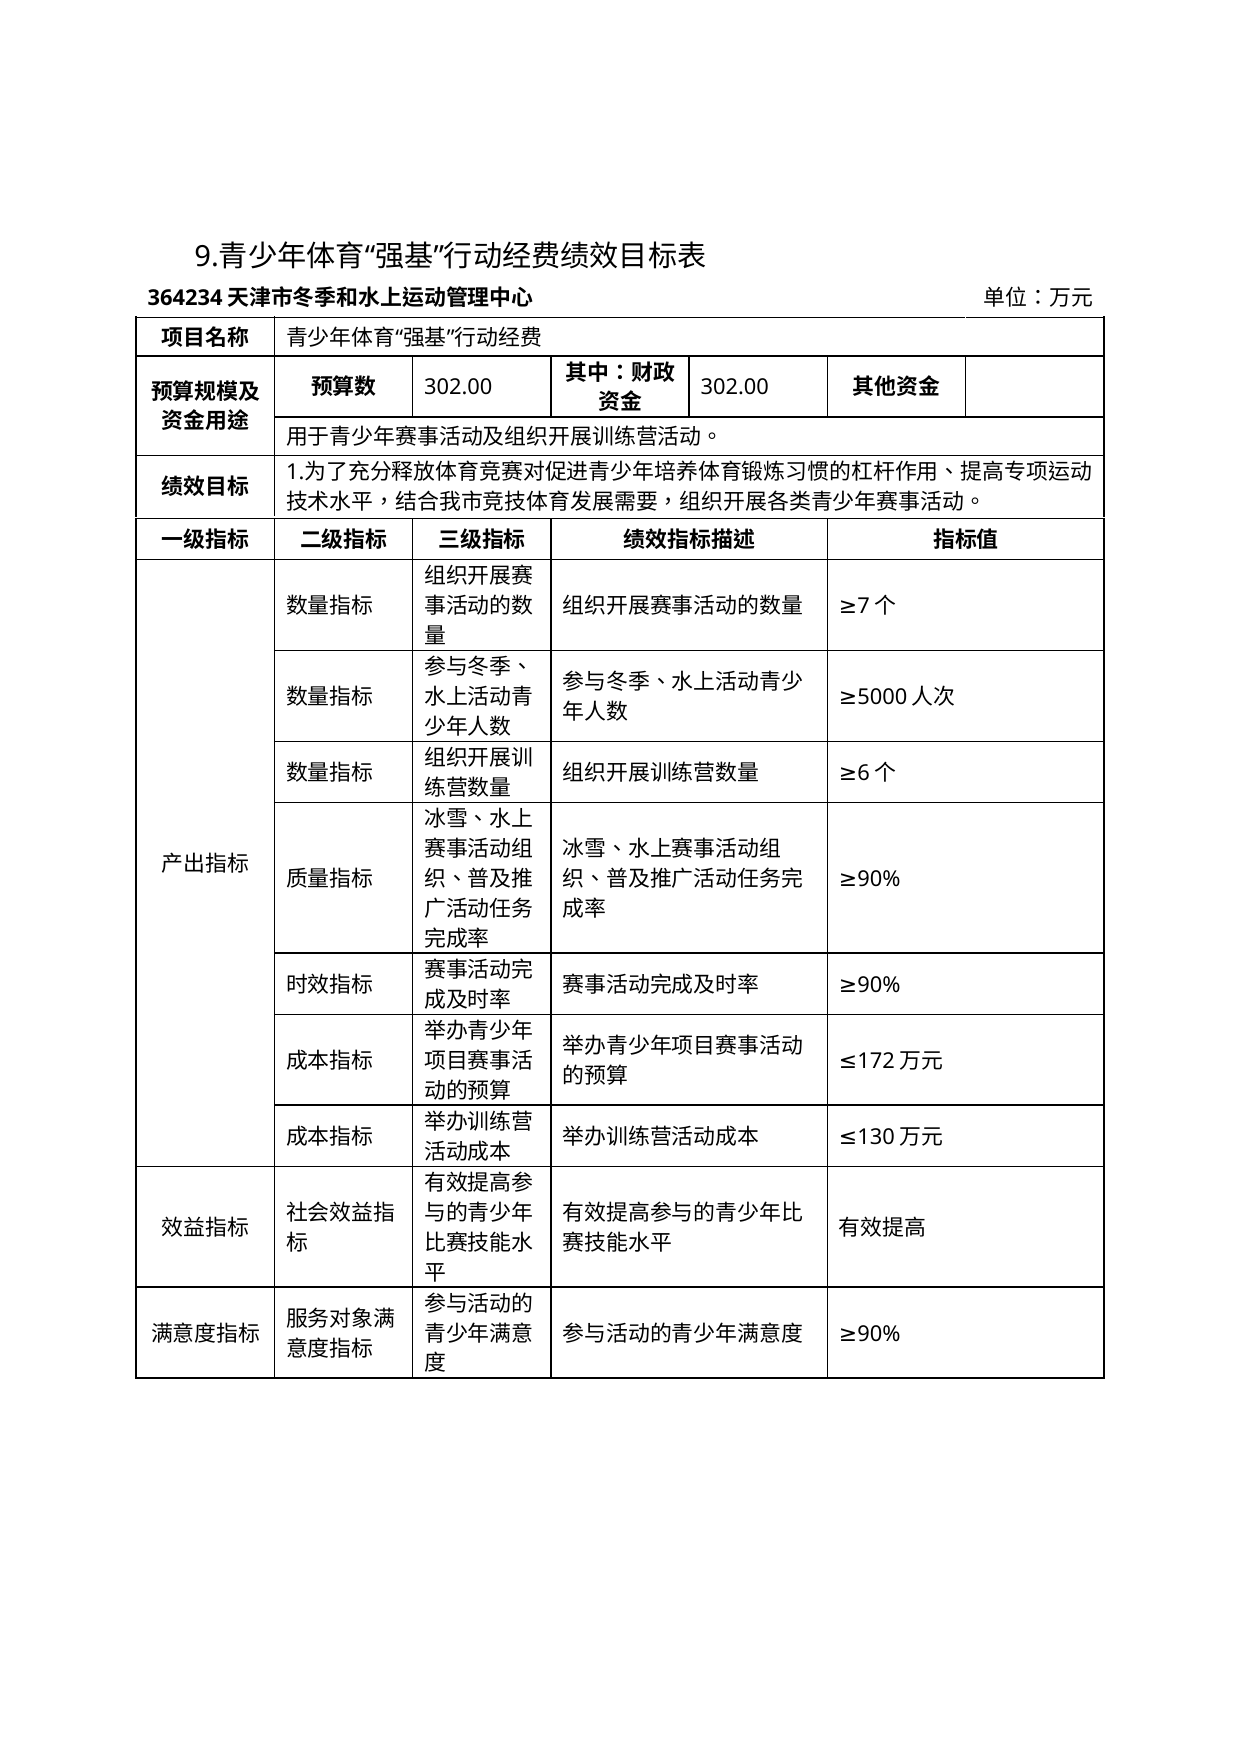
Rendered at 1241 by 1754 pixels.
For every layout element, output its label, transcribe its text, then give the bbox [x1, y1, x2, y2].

table_cell 服务对象满意度指标 [275, 1288, 412, 1377]
table_cell 产出指标 [137, 560, 274, 1166]
table_header 一级指标 [137, 519, 274, 559]
table_cell 预算数 [275, 357, 412, 416]
table_cell 有效提高参与的青少年比赛技能水平 [413, 1167, 550, 1286]
table_cell 有效提高参与的青少年比赛技能水平 [552, 1167, 827, 1286]
table_cell 冰雪、水上赛事活动组织、普及推广活动任务完成率 [413, 803, 550, 952]
table_header 二级指标 [275, 519, 412, 559]
table_cell ≥5000人次 [828, 651, 1103, 741]
table_cell 用于青少年赛事活动及组织开展训练营活动。 [275, 418, 1103, 454]
table_cell 1.为了充分释放体育竞赛对促进青少年培养体育锻炼习惯的杠杆作用、提高专项运动技术水平，结合我市竞技体育发展需要，组织开展各类青少年赛事活动。 [275, 456, 1103, 516]
table_header 单位：万元 [966, 277, 1103, 316]
table_cell 质量指标 [275, 803, 412, 952]
table_cell ≥6个 [828, 742, 1103, 802]
table_cell 项目名称 [137, 318, 274, 355]
table_cell 有效提高 [828, 1167, 1103, 1286]
table_cell ≥90% [828, 1288, 1103, 1377]
table_cell ≤130万元 [828, 1106, 1103, 1166]
table_header 指标值 [828, 519, 1103, 559]
table_cell 参与活动的青少年满意度 [552, 1288, 827, 1377]
table_cell 其中：财政 资金 [552, 357, 688, 416]
table_cell 参与冬季、水上活动青少年人数 [413, 651, 550, 741]
table_cell 举办训练营活动成本 [552, 1106, 827, 1166]
table_cell 青少年体育“强基”行动经费 [275, 318, 1103, 355]
table_cell 赛事活动完成及时率 [413, 954, 550, 1013]
table_cell 参与冬季、水上活动青少年人数 [552, 651, 827, 741]
table_header 绩效指标描述 [552, 519, 827, 559]
table_cell 满意度指标 [137, 1288, 274, 1377]
table_cell 数量指标 [275, 651, 412, 741]
table_cell 302.00 [413, 357, 550, 416]
table_cell 参与活动的青少年满意度 [413, 1288, 550, 1377]
table_cell 举办青少年项目赛事活动的预算 [552, 1015, 827, 1104]
table_cell 预算规模及资金用途 [137, 357, 274, 454]
table_cell 数量指标 [275, 560, 412, 650]
table_cell 组织开展训练营数量 [413, 742, 550, 802]
table_header 三级指标 [413, 519, 550, 559]
table_cell 其他资金 [828, 357, 965, 416]
table_cell [966, 357, 1103, 416]
table_cell 社会效益指标 [275, 1167, 412, 1286]
table_cell 举办训练营活动成本 [413, 1106, 550, 1166]
table_cell 举办青少年项目赛事活动的预算 [413, 1015, 550, 1104]
table_cell 组织开展赛事活动的数量 [552, 560, 827, 650]
table_cell 302.00 [690, 357, 827, 416]
table_cell ≥90% [828, 803, 1103, 952]
table_cell 绩效目标 [137, 456, 274, 516]
text 9.青少年体育“强基”行动经费绩效目标表 [136, 235, 1104, 275]
table_header 364234天津市冬季和水上运动管理中心 [137, 277, 965, 316]
table_cell 成本指标 [275, 1106, 412, 1166]
table_cell 效益指标 [137, 1167, 274, 1286]
table_cell 数量指标 [275, 742, 412, 802]
table_cell 组织开展训练营数量 [552, 742, 827, 802]
table_cell 成本指标 [275, 1015, 412, 1104]
table_cell ≤172万元 [828, 1015, 1103, 1104]
table_cell ≥90% [828, 954, 1103, 1013]
table_cell ≥7个 [828, 560, 1103, 650]
table_cell 组织开展赛事活动的数量 [413, 560, 550, 650]
table_cell 赛事活动完成及时率 [552, 954, 827, 1013]
table_cell 时效指标 [275, 954, 412, 1013]
table_cell 冰雪、水上赛事活动组织、普及推广活动任务完成率 [552, 803, 827, 952]
